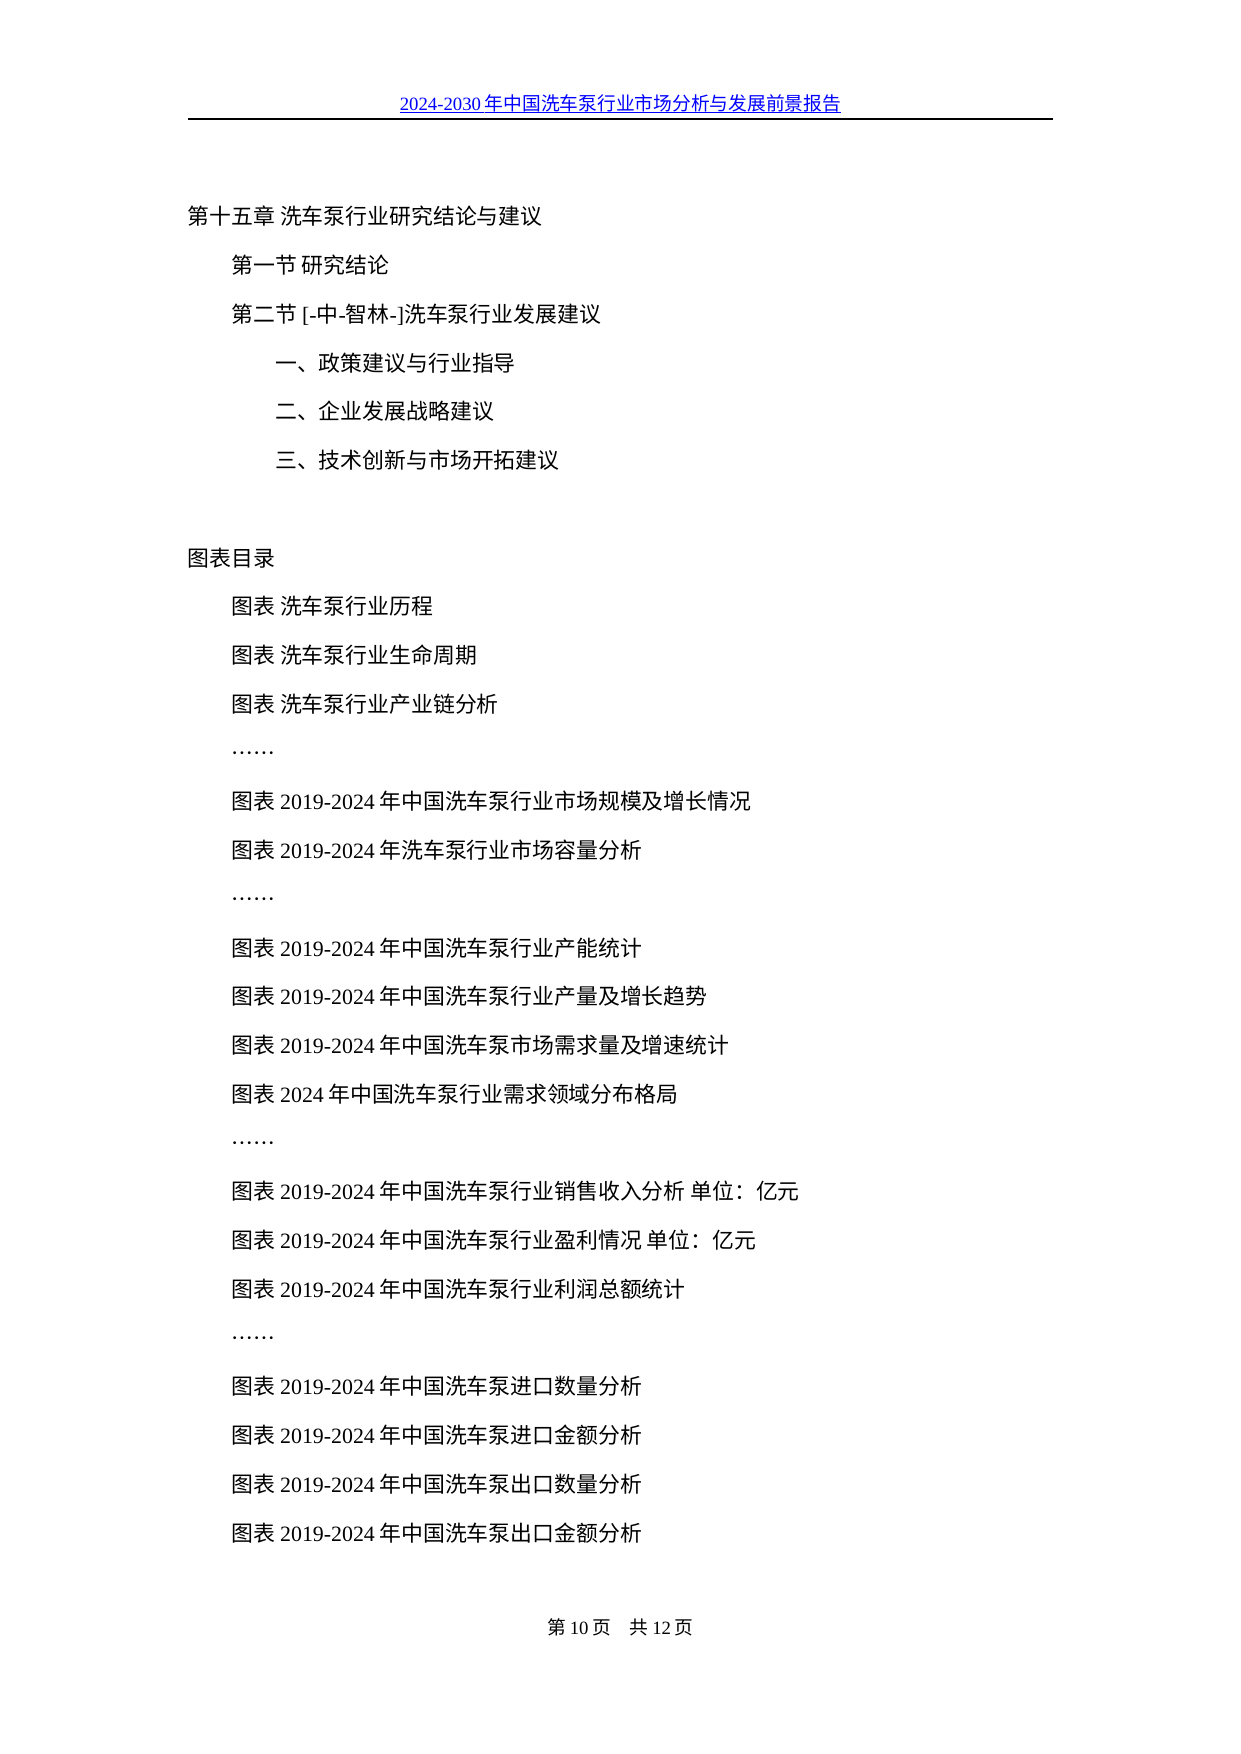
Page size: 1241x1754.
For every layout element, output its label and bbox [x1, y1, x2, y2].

text [187, 150, 1053, 1548]
